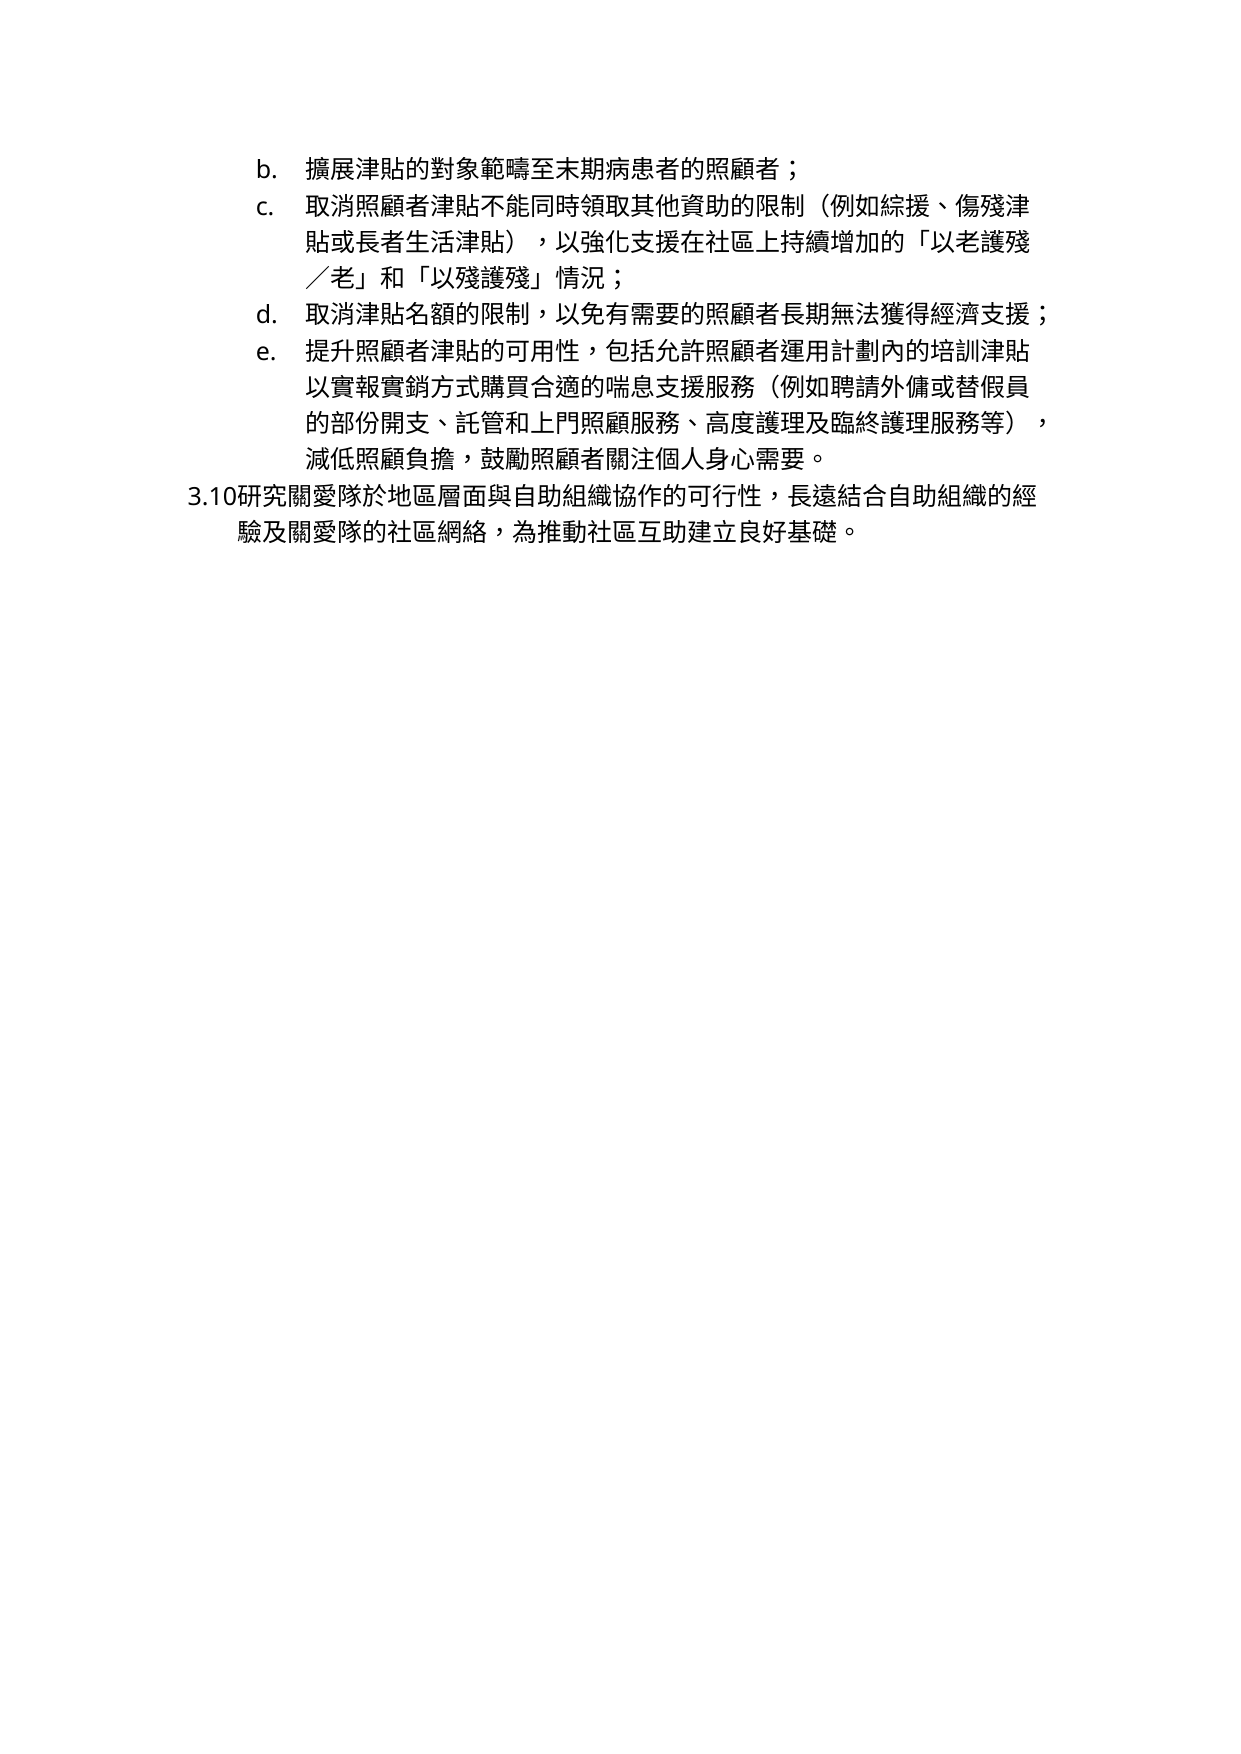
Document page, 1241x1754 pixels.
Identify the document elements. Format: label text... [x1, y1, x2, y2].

list 研究關愛隊於地區層面與自助組織協作的可行性，長遠結合自助組織的經驗及關愛隊的社區網絡，為推動社區互助建立良好基礎。 [187, 476, 1053, 549]
list 取消照顧者津貼不能同時領取其他資助的限制（例如綜援、傷殘津貼或長者生活津貼），以強化支援在社區上持續增加的「以老護殘／老」和「以殘護殘」情況； [256, 186, 1053, 295]
list 提升照顧者津貼的可用性，包括允許照顧者運用計劃內的培訓津貼以實報實銷方式購買合適的喘息支援服務（例如聘請外傭或替假員的部份開支、託管和上門照顧服務、高度護理及臨終護理服務等），減低照顧負擔，鼓勵照顧者關注個人身心需要。 [256, 331, 1053, 476]
list 擴展津貼的對象範疇至末期病患者的照顧者； [256, 150, 1053, 186]
list 取消津貼名額的限制，以免有需要的照顧者長期無法獲得經濟支援； [256, 295, 1053, 331]
